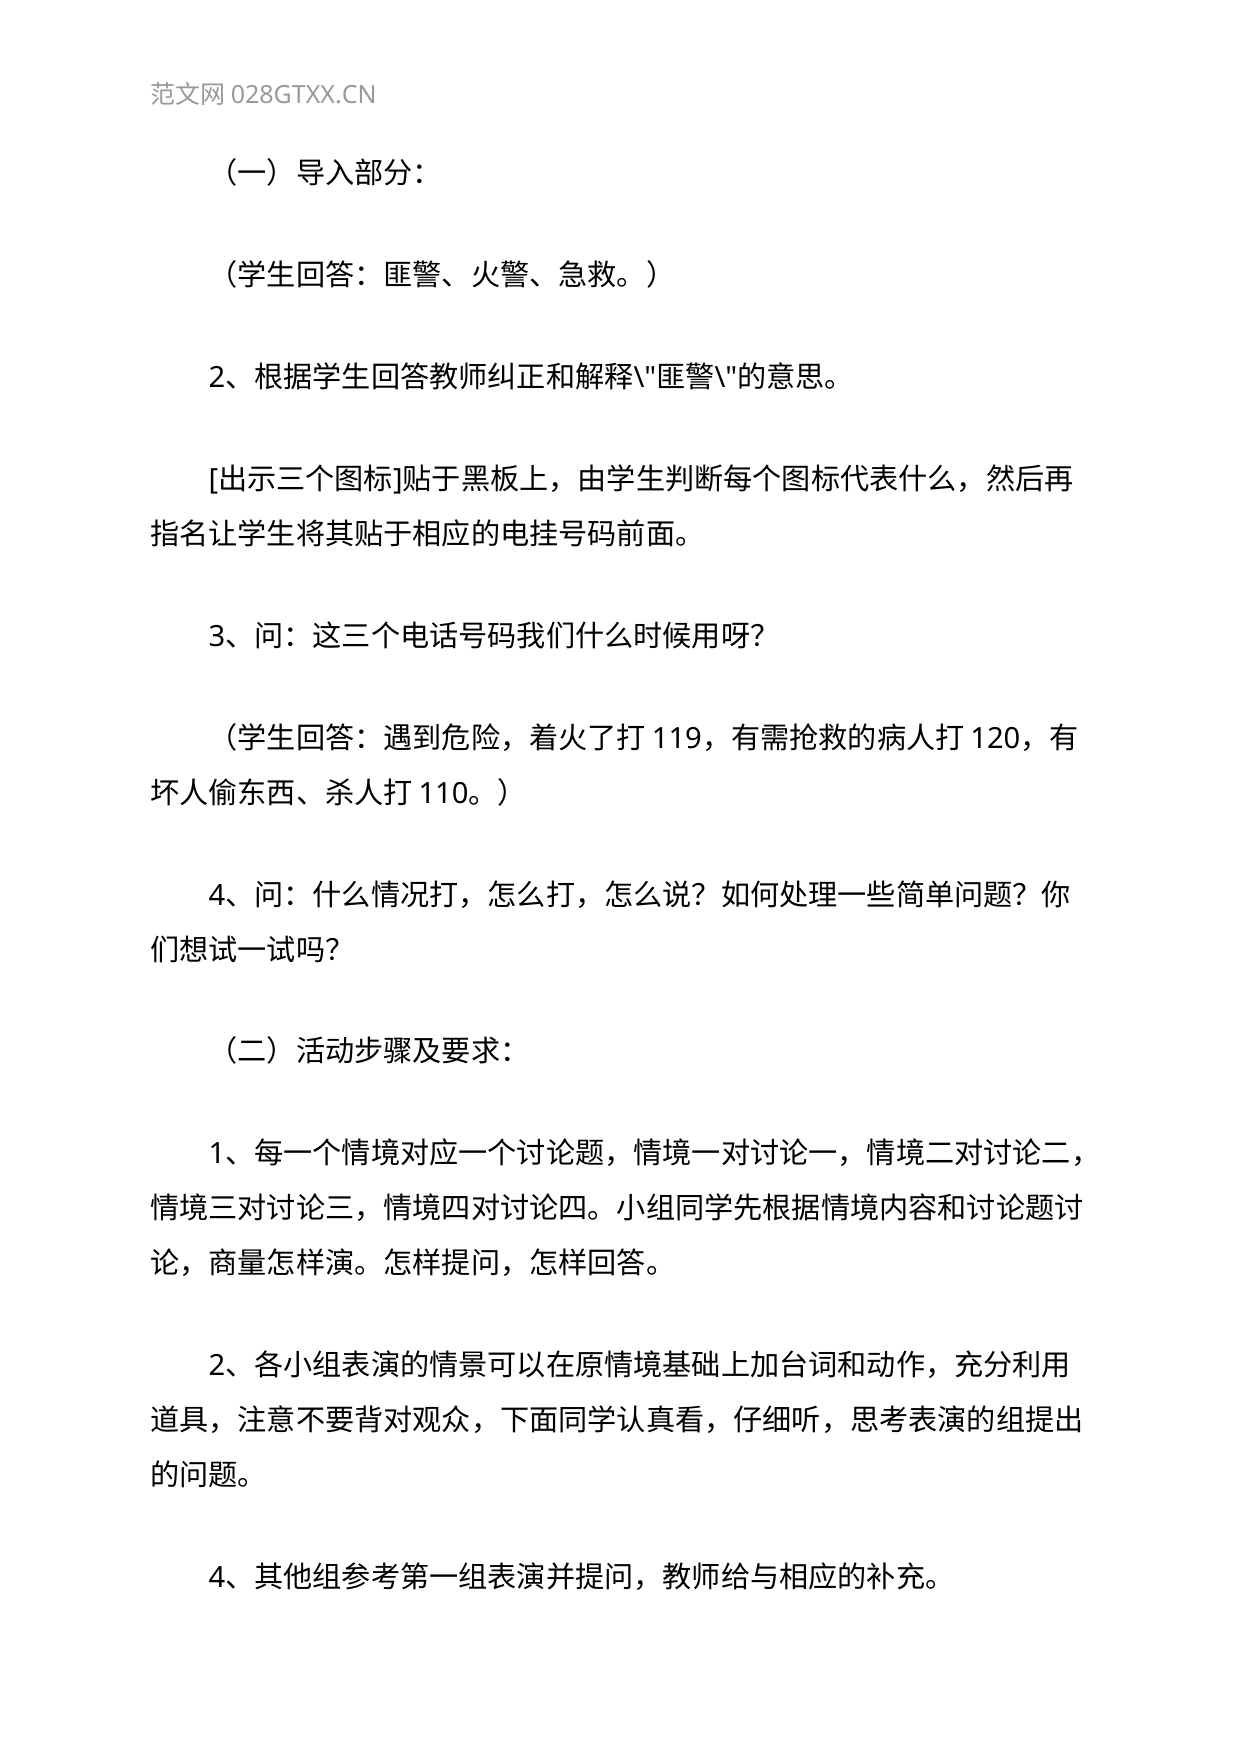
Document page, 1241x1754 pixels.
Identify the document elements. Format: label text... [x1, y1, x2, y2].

text [出示三个图标]贴于黑板上，由学生判断每个图标代表什么，然后再指名让学生将其贴于相应的电挂号码前面。 [150, 456, 1090, 553]
text （二）活动步骤及要求： [150, 1028, 1090, 1070]
text 4、问：什么情况打，怎么打，怎么说？如何处理一些简单问题？你们想试一试吗？ [150, 871, 1090, 968]
text 3、问：这三个电话号码我们什么时候用呀？ [150, 612, 1090, 655]
text 1、每一个情境对应一个讨论题，情境一对讨论一，情境二对讨论二，情境三对讨论三，情境四对讨论四。小组同学先根据情境内容和讨论题讨论，商量怎样演。怎样提问，怎样回答。 [150, 1130, 1090, 1282]
text （一）导入部分： [150, 150, 1090, 192]
text （学生回答：匪警、火警、急救。） [150, 252, 1090, 294]
text 2、各小组表演的情景可以在原情境基础上加台词和动作，充分利用道具，注意不要背对观众，下面同学认真看，仔细听，思考表演的组提出的问题。 [150, 1341, 1090, 1494]
text （学生回答：遇到危险，着火了打119，有需抢救的病人打120，有坏人偷东西、杀人打110。） [150, 714, 1090, 812]
text 2、根据学生回答教师纠正和解释\"匪警\"的意思。 [150, 353, 1090, 396]
text 4、其他组参考第一组表演并提问，教师给与相应的补充。 [150, 1553, 1090, 1596]
